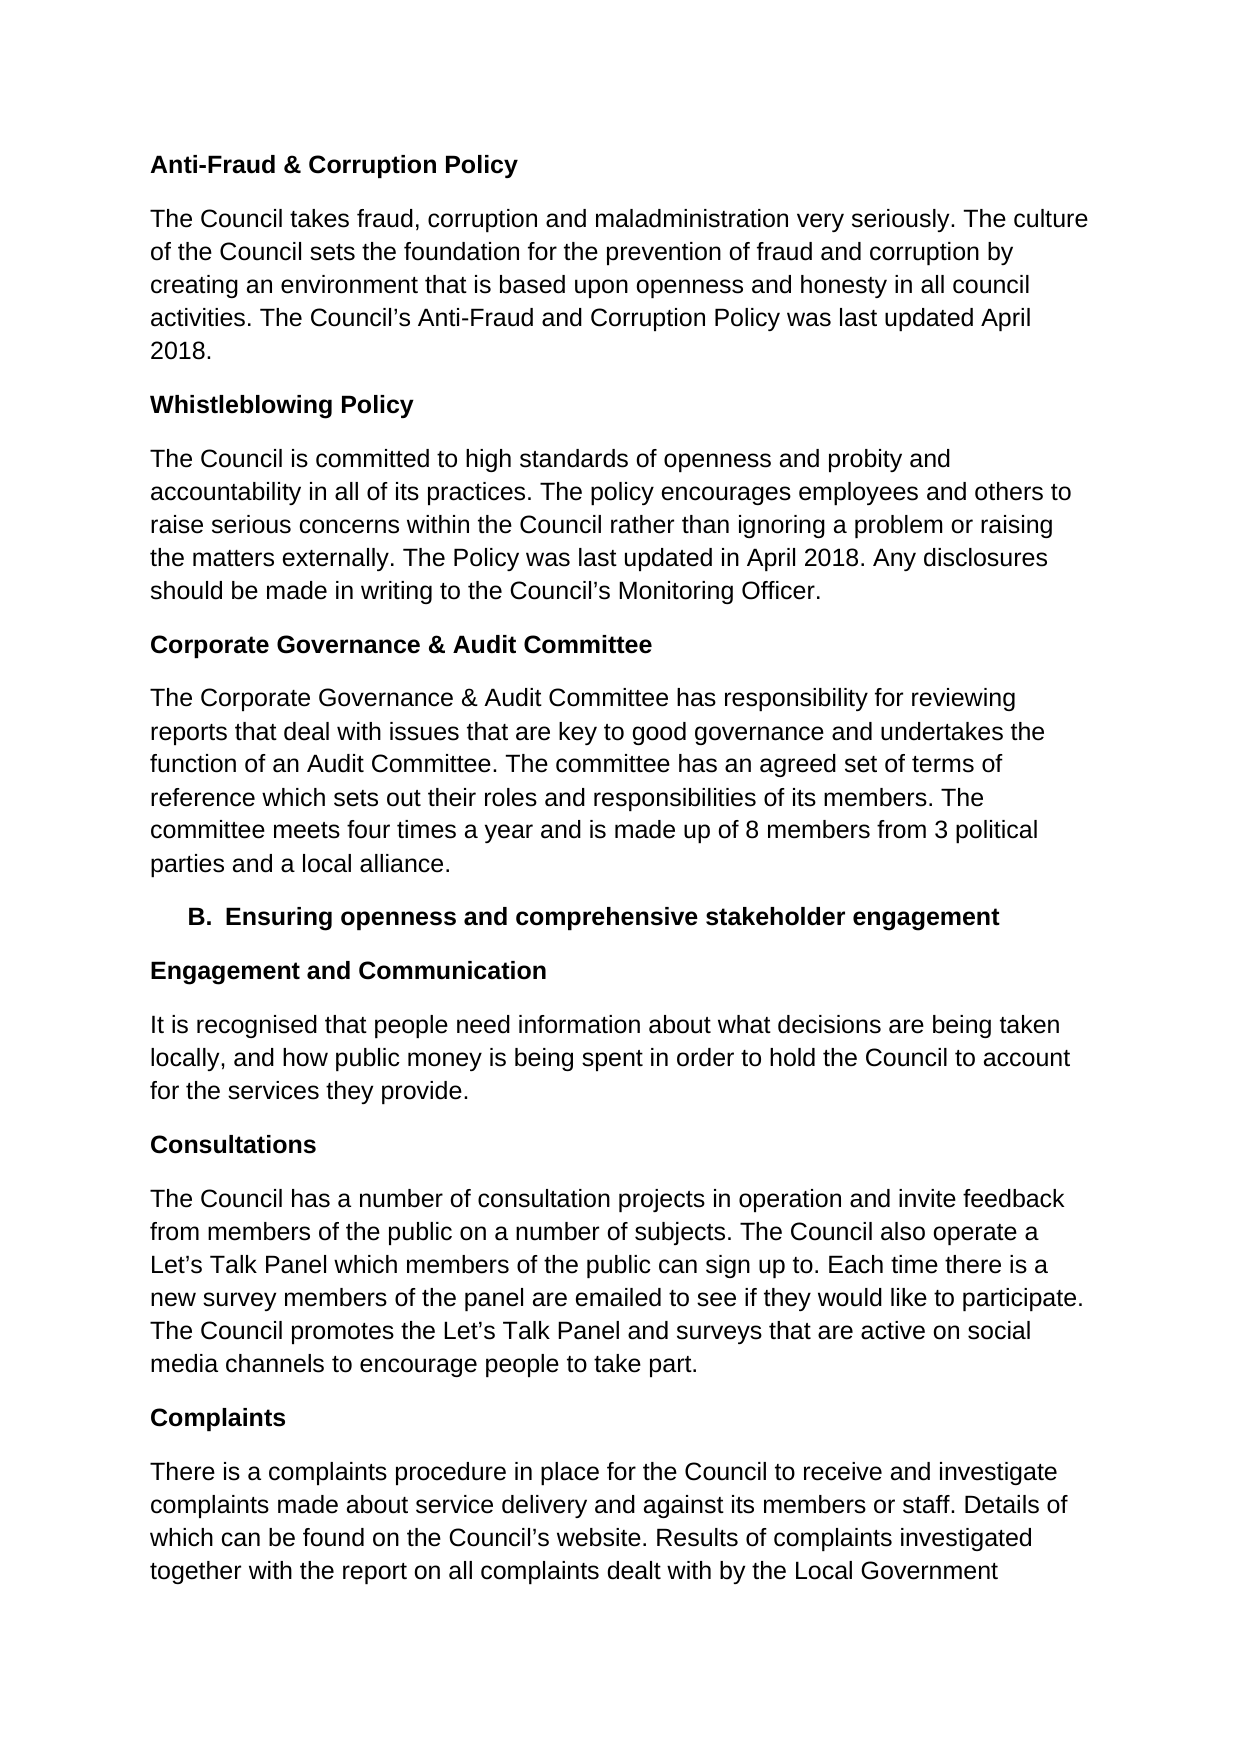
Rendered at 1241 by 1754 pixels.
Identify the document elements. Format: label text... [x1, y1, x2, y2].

text Corporate Governance & Audit Committee [150, 629, 1090, 658]
text The Council has a number of consultation projects in operation and invite feedback from members of the public on a number of subjects. The Council also operate a Let’s Talk Panel which members of the public can sign up to. Each time there is a new survey members of the panel are emailed to see if they would like to participate. The Council promotes the Let’s Talk Panel and surveys that are active on social media channels to encourage people to take part. [150, 1184, 1090, 1378]
text It is recognised that people need information about what decisions are being taken locally, and how public money is being spent in order to hold the Council to account for the services they provide. [150, 1010, 1090, 1105]
text Whistleblowing Policy [150, 390, 1090, 418]
text Consultations [150, 1130, 1090, 1159]
text Anti-Fraud & Corruption Policy [150, 150, 1090, 179]
text Complaints [150, 1403, 1090, 1432]
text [150, 1457, 1090, 1584]
text The Council takes fraud, corruption and maladministration very seriously. The culture of the Council sets the foundation for the prevention of fraud and corruption by creating an environment that is based upon openness and honesty in all council activities. The Council’s Anti-Fraud and Corruption Policy was last updated April 2018. [150, 204, 1090, 365]
text Engagement and Communication [150, 956, 1090, 985]
text The Corporate Governance & Audit Committee has responsibility for reviewing reports that deal with issues that are key to good governance and undertakes the function of an Audit Committee. The committee has an agreed set of terms of reference which sets out their roles and responsibilities of its members. The committee meets four times a year and is made up of 8 members from 3 political parties and a local alliance. [150, 683, 1090, 877]
list Ensuring openness and comprehensive stakeholder engagement [187, 902, 1090, 931]
text The Council is committed to high standards of openness and probity and accountability in all of its practices. The policy encourages employees and others to raise serious concerns within the Council rather than ignoring a problem or raising the matters externally. The Policy was last updated in April 2018. Any disclosures should be made in writing to the Council’s Monitoring Officer. [150, 444, 1090, 604]
